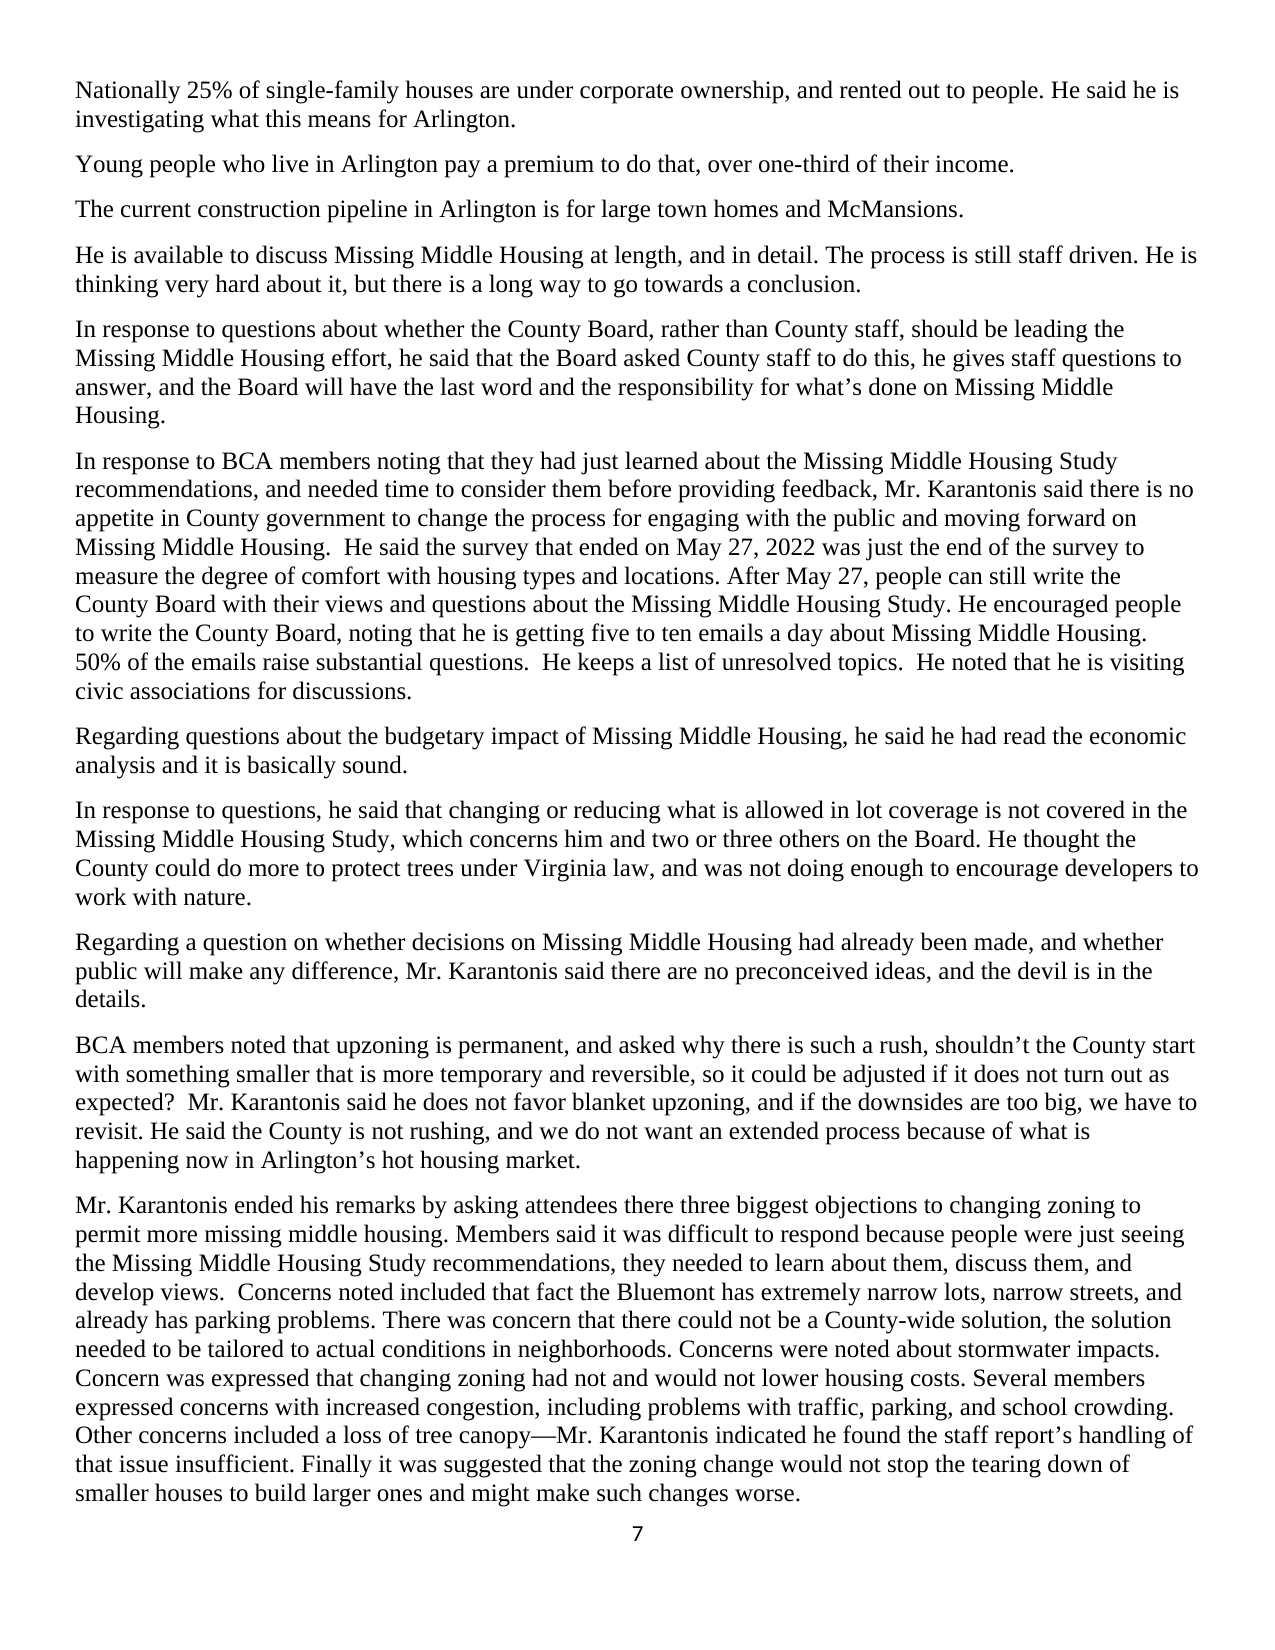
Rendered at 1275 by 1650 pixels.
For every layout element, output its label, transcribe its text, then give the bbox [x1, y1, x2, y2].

text In response to questions, he said that changing or reducing what is allowed in lot coverage is not covered in the Missing Middle Housing Study, which concerns him and two or three others on the Board. He thought the County could do more to protect trees under Virginia law, and was not doing enough to encourage developers to work with nature. [75, 795, 1200, 910]
text The current construction pipeline in Arlington is for large town homes and McMansions. [75, 194, 1200, 223]
text He is available to discuss Missing Middle Housing at length, and in detail. The process is still staff driven. He is thinking very hard about it, but there is a long way to go towards a conclusion. [75, 240, 1200, 297]
text In response to BCA members noting that they had just learned about the Missing Middle Housing Study recommendations, and needed time to consider them before providing feedback, Mr. Karantonis said there is no appetite in County government to change the process for engaging with the public and moving forward on Missing Middle Housing. He said the survey that ended on May 27, 2022 was just the end of the survey to measure the degree of comfort with housing types and locations. After May 27, people can still write the County Board with their views and questions about the Missing Middle Housing Study. He encouraged people to write the County Board, noting that he is getting five to ten emails a day about Missing Middle Housing. 50% of the emails raise substantial questions. He keeps a list of unresolved topics. He noted that he is visiting civic associations for discussions. [75, 446, 1200, 704]
text Mr. Karantonis ended his remarks by asking attendees there three biggest objections to changing zoning to permit more missing middle housing. Members said it was difficult to respond because people were just seeing the Missing Middle Housing Study recommendations, they needed to learn about them, discuss them, and develop views. Concerns noted included that fact the Bluemont has extremely narrow lots, narrow streets, and already has parking problems. There was concern that there could not be a County-wide solution, the solution needed to be tailored to actual conditions in neighborhoods. Concerns were noted about stormwater impacts. Concern was expressed that changing zoning had not and would not lower housing costs. Several members expressed concerns with increased congestion, including problems with traffic, parking, and school crowding. Other concerns included a loss of tree canopy—Mr. Karantonis indicated he found the staff report’s handling of that issue insufficient. Finally it was suggested that the zoning change would not stop the tearing down of smaller houses to build larger ones and might make such changes worse. [75, 1190, 1200, 1507]
text Nationally 25% of single-family houses are under corporate ownership, and rented out to people. He said he is investigating what this means for Arlington. [75, 75, 1200, 132]
text In response to questions about whether the County Board, rather than County staff, should be leading the Missing Middle Housing effort, he said that the Board asked County staff to do this, he gives staff questions to answer, and the Board will have the last word and the responsibility for what’s done on Missing Middle Housing. [75, 314, 1200, 429]
text BCA members noted that upzoning is permanent, and asked why there is such a rush, shouldn’t the County start with something smaller that is more temporary and reversible, so it could be adjusted if it does not turn out as expected? Mr. Karantonis said he does not favor blanket upzoning, and if the downsides are too big, we have to revisit. He said the County is not rushing, and we do not want an extended process because of what is happening now in Arlington’s hot housing market. [75, 1030, 1200, 1174]
text Young people who live in Arlington pay a premium to do that, over one-third of their income. [75, 149, 1200, 178]
text Regarding questions about the budgetary impact of Missing Middle Housing, he said he had read the economic analysis and it is basically sound. [75, 721, 1200, 779]
text Regarding a question on whether decisions on Missing Middle Housing had already been made, and whether public will make any difference, Mr. Karantonis said there are no preconceived ideas, and the devil is in the details. [75, 927, 1200, 1013]
